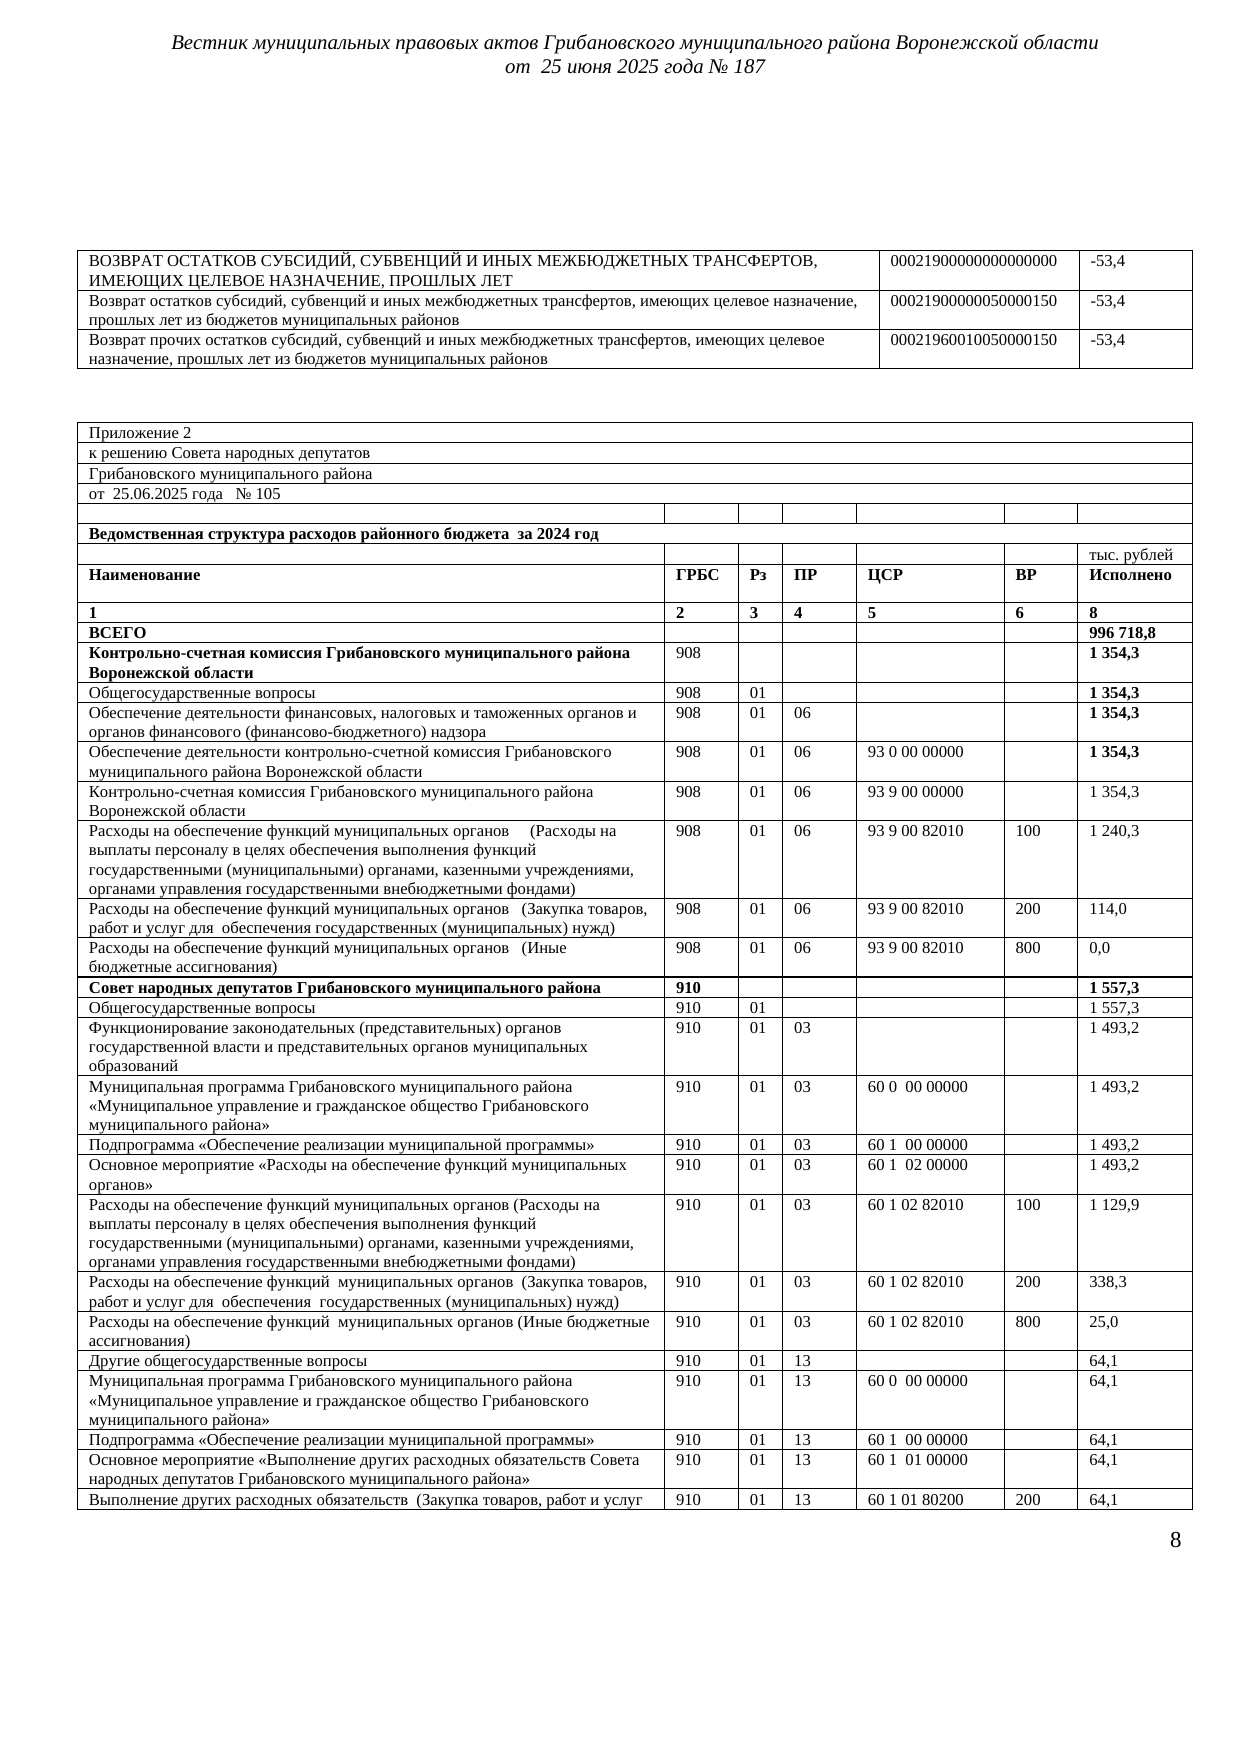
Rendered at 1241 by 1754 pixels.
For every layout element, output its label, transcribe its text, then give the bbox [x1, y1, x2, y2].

table_cell 1 493,2 [1078, 1155, 1192, 1193]
table_cell 01 [739, 899, 782, 937]
table_cell 93 9 00 82010 [857, 938, 1004, 976]
table_cell 60 0 00 00000 [857, 1371, 1004, 1429]
table_cell Муниципальная программа Грибановского муниципального района «Муниципальное управление и гражданское общество Грибановского муниципального района» [78, 1076, 664, 1134]
table_cell -53,4 [1080, 251, 1192, 289]
table_cell 1 354,3 [1078, 643, 1192, 682]
table_cell [1005, 782, 1077, 820]
table_cell 908 [665, 938, 738, 976]
table_cell 03 [783, 1135, 856, 1154]
table_cell 908 [665, 782, 738, 820]
table_cell [665, 504, 738, 523]
table_cell 910 [665, 1155, 738, 1193]
table_cell Расходы на обеспечение функций муниципальных органов (Иные бюджетные ассигнования) [78, 1312, 664, 1350]
table_cell 800 [1005, 1312, 1077, 1350]
table_cell 03 [783, 1312, 856, 1350]
table_cell 910 [665, 998, 738, 1017]
table_cell 908 [665, 899, 738, 937]
table_cell 13 [783, 1351, 856, 1370]
table_cell от 25.06.2025 года № 105 [78, 484, 1192, 503]
table_cell [1005, 1076, 1077, 1134]
table_cell [783, 978, 856, 997]
table_cell 06 [783, 821, 856, 898]
table_cell Грибановского муниципального района [78, 464, 1192, 483]
table_cell [78, 544, 664, 563]
table_cell Контрольно-счетная комиссия Грибановского муниципального района Воронежской области [78, 782, 664, 820]
table_cell ВОЗВРАТ ОСТАТКОВ СУБСИДИЙ, СУБВЕНЦИЙ И ИНЫХ МЕЖБЮДЖЕТНЫХ ТРАНСФЕРТОВ, ИМЕЮЩИХ ЦЕЛЕВОЕ НАЗНАЧЕНИЕ, ПРОШЛЫХ ЛЕТ [78, 251, 879, 289]
table_cell [857, 623, 1004, 642]
table_cell 1 557,3 [1078, 978, 1192, 997]
table_cell [78, 504, 664, 523]
table_cell [739, 504, 782, 523]
table_cell Расходы на обеспечение функций муниципальных органов (Закупка товаров, работ и услуг для обеспечения государственных (муниципальных) нужд) [78, 899, 664, 937]
table_cell 64,1 [1078, 1351, 1192, 1370]
table_cell [1005, 1155, 1077, 1193]
table_cell 93 0 00 00000 [857, 742, 1004, 781]
table_cell 908 [665, 703, 738, 741]
table_cell [857, 643, 1004, 682]
table_cell [1005, 1351, 1077, 1370]
table_cell 01 [739, 938, 782, 976]
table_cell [78, 1489, 664, 1508]
table_cell 910 [665, 1430, 738, 1449]
table_cell 1 354,3 [1078, 782, 1192, 820]
table_cell 910 [665, 1018, 738, 1075]
table_cell ПР [783, 565, 856, 602]
table_cell 1 129,9 [1078, 1195, 1192, 1271]
table_cell 01 [739, 821, 782, 898]
table_cell 01 [739, 742, 782, 781]
table_cell [1005, 623, 1077, 642]
table_cell 01 [739, 782, 782, 820]
table_cell 01 [739, 1371, 782, 1429]
table_cell Совет народных депутатов Грибановского муниципального района [78, 978, 664, 997]
table_cell 60 1 01 00000 [857, 1450, 1004, 1488]
table_cell [1005, 1371, 1077, 1429]
table_cell 908 [665, 742, 738, 781]
table_cell [857, 1351, 1004, 1370]
table_cell 00021900000000000000 [880, 251, 1079, 289]
table_cell 100 [1005, 1195, 1077, 1271]
table_cell [1005, 1018, 1077, 1075]
table_cell [783, 643, 856, 682]
table_cell [783, 504, 856, 523]
table_cell 114,0 [1078, 899, 1192, 937]
table_cell 01 [739, 683, 782, 702]
table_cell 1 240,3 [1078, 821, 1192, 898]
table_cell 200 [1005, 1272, 1077, 1311]
table_cell тыс. рублей [1078, 544, 1192, 563]
table_cell 910 [665, 1195, 738, 1271]
table_cell 01 [739, 998, 782, 1017]
table_cell Подпрограмма «Обеспечение реализации муниципальной программы» [78, 1430, 664, 1449]
table_cell Расходы на обеспечение функций муниципальных органов (Иные бюджетные ассигнования) [78, 938, 664, 976]
table_cell 64,1 [1078, 1450, 1192, 1488]
table_cell [1005, 504, 1077, 523]
table_cell 01 [739, 1135, 782, 1154]
table_cell 00021960010050000150 [880, 330, 1079, 368]
table_cell 1 557,3 [1078, 998, 1192, 1017]
table_cell Другие общегосударственные вопросы [78, 1351, 664, 1370]
table_cell Обеспечение деятельности контрольно-счетной комиссия Грибановского муниципального района Воронежской области [78, 742, 664, 781]
table_cell [857, 544, 1004, 563]
table_cell Основное мероприятие «Расходы на обеспечение функций муниципальных органов» [78, 1155, 664, 1193]
table_cell 06 [783, 742, 856, 781]
table_cell 60 1 01 80200 [857, 1489, 1004, 1508]
table_cell 1 354,3 [1078, 703, 1192, 741]
table_cell 03 [783, 1195, 856, 1271]
table_cell 6 [1005, 603, 1077, 622]
table_cell 910 [665, 1312, 738, 1350]
table_cell ЦСР [857, 565, 1004, 602]
table_cell 01 [739, 1351, 782, 1370]
table_cell [783, 544, 856, 563]
table_cell ГРБС [665, 565, 738, 602]
table_cell 64,1 [1078, 1489, 1192, 1508]
table_cell [1005, 683, 1077, 702]
table_cell Общегосударственные вопросы [78, 998, 664, 1017]
table_cell 1 493,2 [1078, 1076, 1192, 1134]
table_cell 908 [665, 643, 738, 682]
table_cell [857, 998, 1004, 1017]
table_cell 910 [665, 1371, 738, 1429]
table_cell 4 [783, 603, 856, 622]
table_cell 60 1 02 82010 [857, 1312, 1004, 1350]
table_cell 03 [783, 1155, 856, 1193]
table_cell 06 [783, 782, 856, 820]
table_cell 93 9 00 82010 [857, 821, 1004, 898]
table_cell [1005, 742, 1077, 781]
table_cell 13 [783, 1430, 856, 1449]
table_cell [1005, 544, 1077, 563]
table_cell 1 493,2 [1078, 1135, 1192, 1154]
table_cell 93 9 00 00000 [857, 782, 1004, 820]
table_cell [1078, 504, 1192, 523]
table_cell Ведомственная структура расходов районного бюджета за 2024 год [78, 524, 1192, 543]
table_cell 64,1 [1078, 1371, 1192, 1429]
table_cell 03 [783, 1272, 856, 1311]
table_cell 01 [739, 1272, 782, 1311]
table_cell Исполнено [1078, 565, 1192, 602]
table_cell 00021900000050000150 [880, 291, 1079, 329]
table_cell 1 [78, 603, 664, 622]
table_cell 13 [783, 1371, 856, 1429]
table_cell Обеспечение деятельности финансовых, налоговых и таможенных органов и органов финансового (финансово-бюджетного) надзора [78, 703, 664, 741]
table_cell к решению Совета народных депутатов [78, 443, 1192, 462]
table_cell [1005, 998, 1077, 1017]
table_cell Подпрограмма «Обеспечение реализации муниципальной программы» [78, 1135, 664, 1154]
table_cell 06 [783, 899, 856, 937]
table_cell 25,0 [1078, 1312, 1192, 1350]
table_cell 1 493,2 [1078, 1018, 1192, 1075]
table_cell 910 [665, 978, 738, 997]
table_cell 200 [1005, 899, 1077, 937]
table_cell Возврат остатков субсидий, субвенций и иных межбюджетных трансфертов, имеющих целевое назначение, прошлых лет из бюджетов муниципальных районов [78, 291, 879, 329]
table_cell 5 [857, 603, 1004, 622]
table_cell 06 [783, 938, 856, 976]
table_cell [665, 623, 738, 642]
table_cell 01 [739, 1489, 782, 1508]
table_cell 60 0 00 00000 [857, 1076, 1004, 1134]
table_cell 13 [783, 1489, 856, 1508]
table_cell 01 [739, 1155, 782, 1193]
table_cell 60 1 02 82010 [857, 1272, 1004, 1311]
table_cell 8 [1078, 603, 1192, 622]
table_cell -53,4 [1080, 330, 1192, 368]
table_cell [739, 623, 782, 642]
table_cell 64,1 [1078, 1430, 1192, 1449]
table_cell Функционирование законодательных (представительных) органов государственной власти и представительных органов муниципальных образований [78, 1018, 664, 1075]
table_cell [783, 683, 856, 702]
table_cell Контрольно-счетная комиссия Грибановского муниципального района Воронежской области [78, 643, 664, 682]
table_cell 03 [783, 1018, 856, 1075]
table_cell [665, 544, 738, 563]
table_cell Основное мероприятие «Выполнение других расходных обязательств Совета народных депутатов Грибановского муниципального района» [78, 1450, 664, 1488]
table_cell 910 [665, 1076, 738, 1134]
table_header Приложение 2 [78, 423, 1192, 442]
table_cell 60 1 02 82010 [857, 1195, 1004, 1271]
table_cell 996 718,8 [1078, 623, 1192, 642]
table_cell 01 [739, 1076, 782, 1134]
table_cell Муниципальная программа Грибановского муниципального района «Муниципальное управление и гражданское общество Грибановского муниципального района» [78, 1371, 664, 1429]
table_cell [783, 623, 856, 642]
table_cell 01 [739, 1018, 782, 1075]
table_cell 3 [739, 603, 782, 622]
table_cell 0,0 [1078, 938, 1192, 976]
table_cell -53,4 [1080, 291, 1192, 329]
table_cell [1005, 978, 1077, 997]
table_cell 60 1 00 00000 [857, 1135, 1004, 1154]
table_cell 01 [739, 1195, 782, 1271]
table_cell Наименование [78, 565, 664, 602]
table_cell 60 1 00 00000 [857, 1430, 1004, 1449]
table_cell [1005, 1430, 1077, 1449]
table_cell 2 [665, 603, 738, 622]
table_cell 910 [665, 1351, 738, 1370]
table_cell [857, 703, 1004, 741]
table_cell [857, 504, 1004, 523]
table_cell Общегосударственные вопросы [78, 683, 664, 702]
table_cell 910 [665, 1135, 738, 1154]
table_cell 338,3 [1078, 1272, 1192, 1311]
table_cell [1005, 703, 1077, 741]
table_cell ВР [1005, 565, 1077, 602]
table_cell 910 [665, 1489, 738, 1508]
table_cell [783, 998, 856, 1017]
table_cell [857, 683, 1004, 702]
table_cell Возврат прочих остатков субсидий, субвенций и иных межбюджетных трансфертов, имеющих целевое назначение, прошлых лет из бюджетов муниципальных районов [78, 330, 879, 368]
table_cell [739, 544, 782, 563]
table_cell [739, 978, 782, 997]
table_cell [857, 978, 1004, 997]
table_cell 1 354,3 [1078, 683, 1192, 702]
table_cell Рз [739, 565, 782, 602]
table_cell 01 [739, 1450, 782, 1488]
table_cell [739, 643, 782, 682]
table_cell 1 354,3 [1078, 742, 1192, 781]
table_cell 01 [739, 1430, 782, 1449]
table_cell 908 [665, 821, 738, 898]
table_cell ВСЕГО [78, 623, 664, 642]
table_cell [1005, 1450, 1077, 1488]
table_cell 01 [739, 1312, 782, 1350]
table_cell 60 1 02 00000 [857, 1155, 1004, 1193]
table_cell 908 [665, 683, 738, 702]
table_cell [1005, 1135, 1077, 1154]
table_cell 910 [665, 1272, 738, 1311]
table_cell 03 [783, 1076, 856, 1134]
table_cell 800 [1005, 938, 1077, 976]
table_cell 13 [783, 1450, 856, 1488]
table_cell 06 [783, 703, 856, 741]
table_cell [857, 1018, 1004, 1075]
table_cell 93 9 00 82010 [857, 899, 1004, 937]
table_cell [1005, 643, 1077, 682]
table_cell 01 [739, 703, 782, 741]
table_cell 200 [1005, 1489, 1077, 1508]
table_cell 100 [1005, 821, 1077, 898]
table_cell Расходы на обеспечение функций муниципальных органов (Закупка товаров, работ и услуг для обеспечения государственных (муниципальных) нужд) [78, 1272, 664, 1311]
table_cell 910 [665, 1450, 738, 1488]
